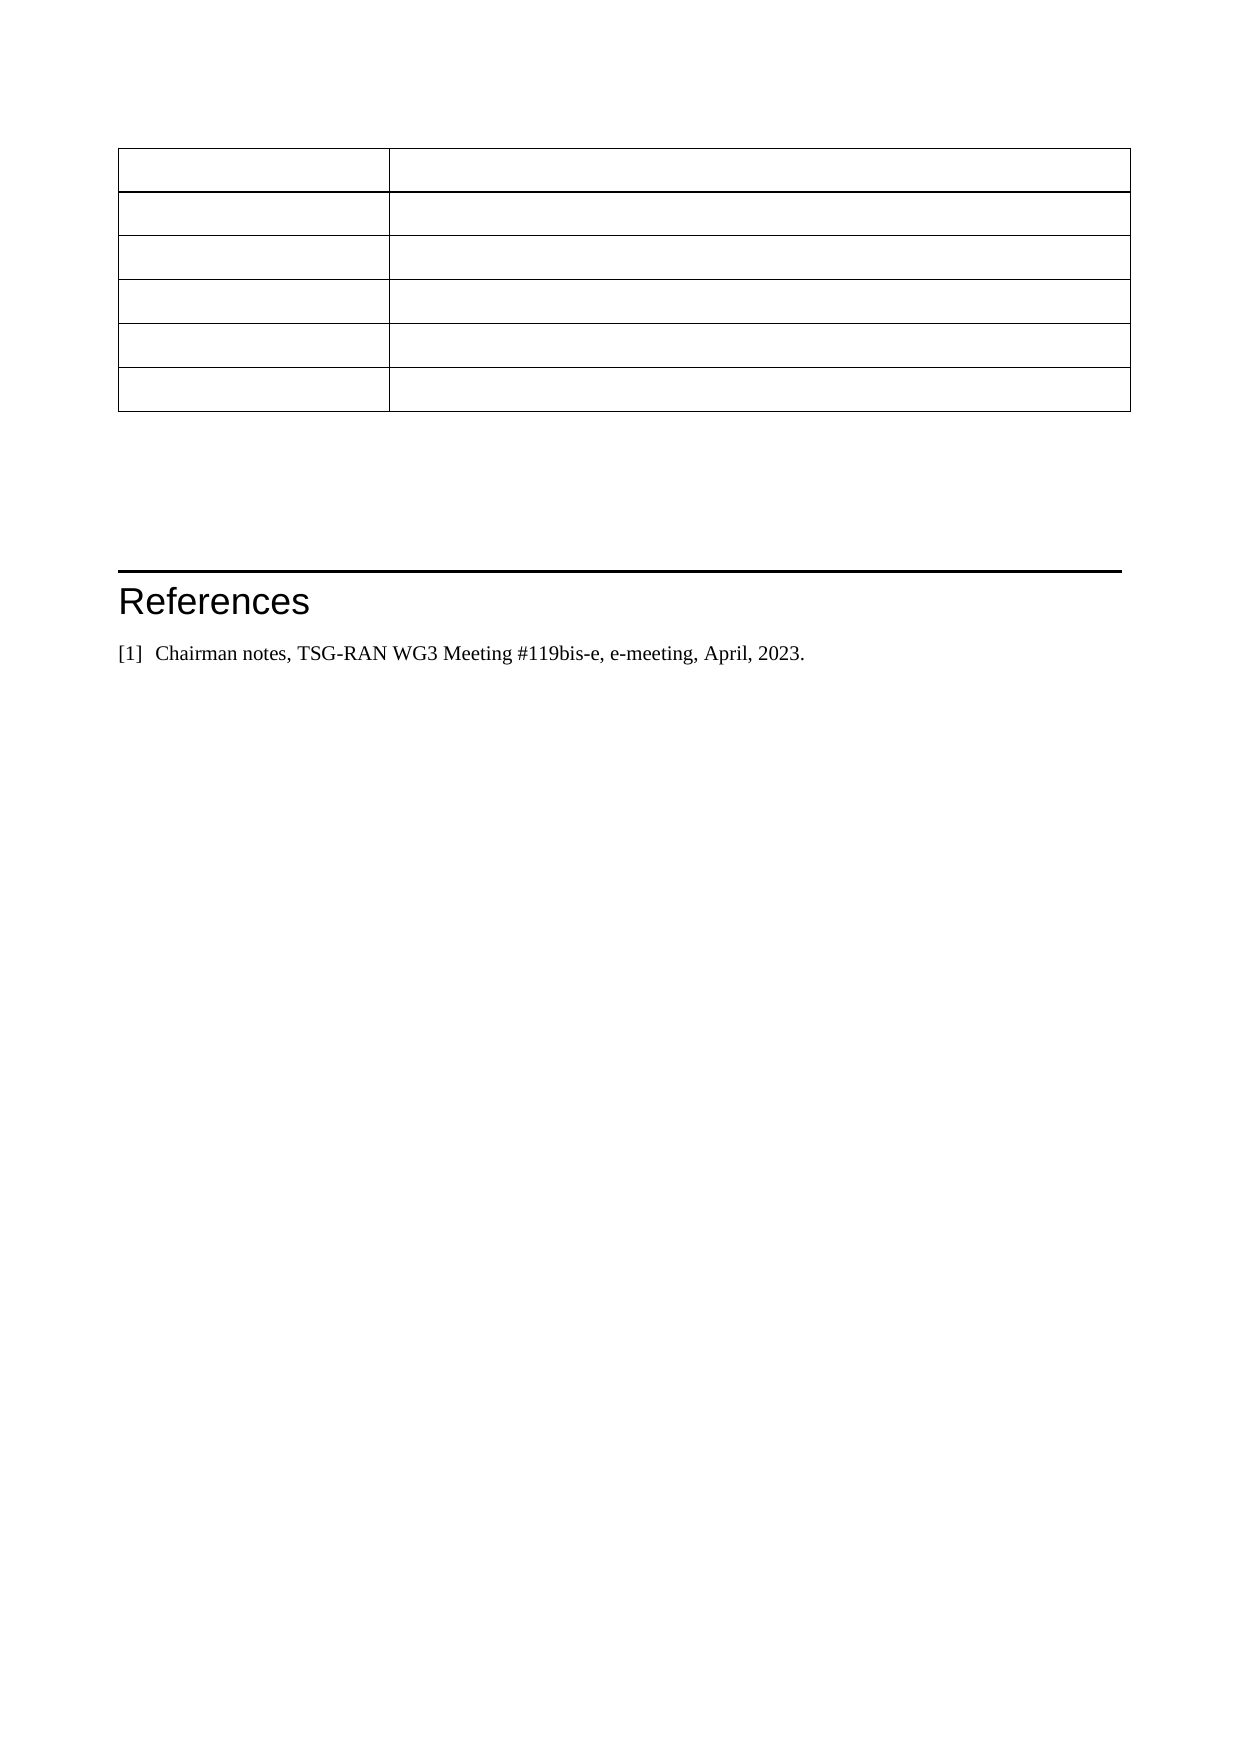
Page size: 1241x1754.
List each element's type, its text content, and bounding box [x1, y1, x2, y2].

table_cell [119, 324, 389, 367]
table_cell [390, 280, 1130, 323]
list Chairman notes, TSG-RAN WG3 Meeting #119bis-e, e-meeting, April, 2023. [118, 641, 1122, 701]
table_cell [390, 236, 1130, 279]
table_cell [119, 368, 389, 411]
table_cell [390, 324, 1130, 367]
table_cell [390, 149, 1130, 191]
subtitle References [118, 573, 1122, 622]
table_cell [390, 368, 1130, 411]
table_cell [119, 236, 389, 279]
table_cell [119, 193, 389, 235]
table_cell [390, 193, 1130, 235]
table_cell [119, 149, 389, 191]
table_cell [119, 280, 389, 323]
